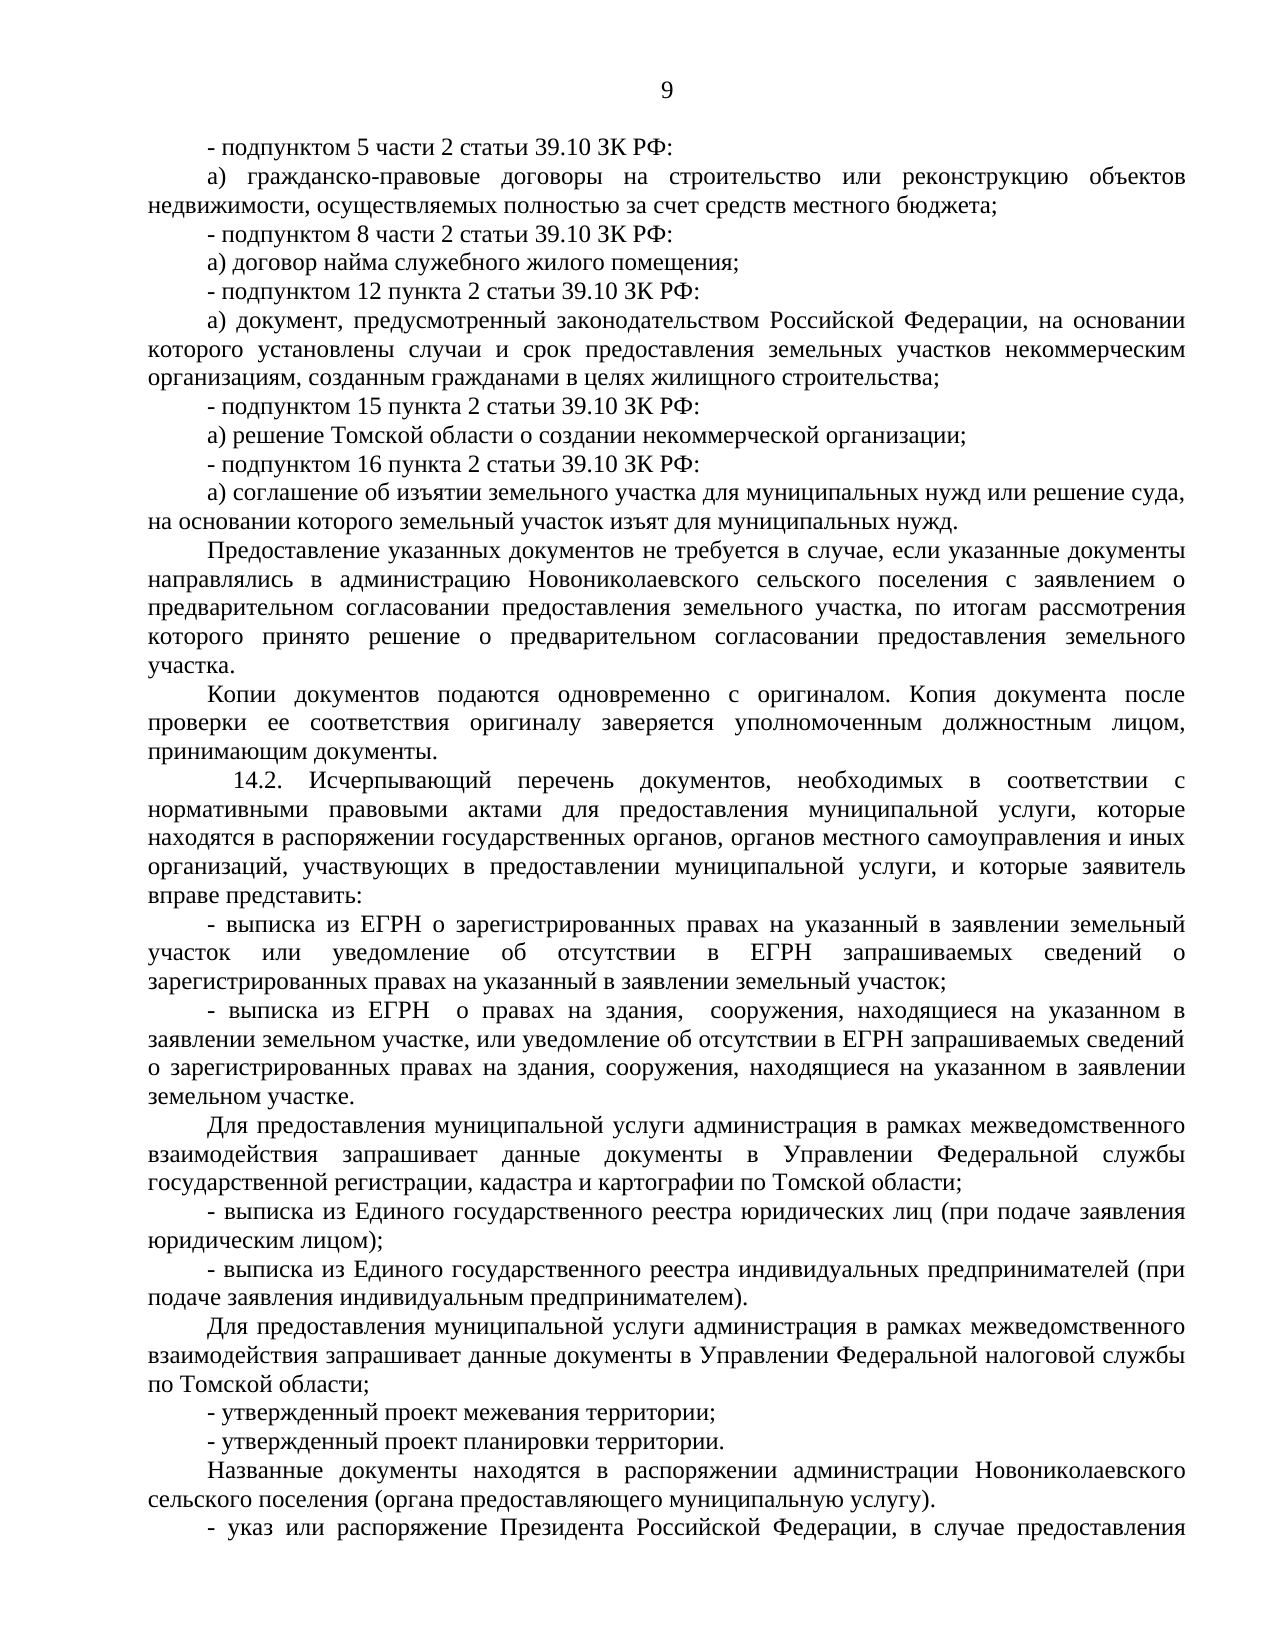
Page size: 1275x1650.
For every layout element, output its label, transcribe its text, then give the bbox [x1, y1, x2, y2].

text Для предоставления муниципальной услуги администрация в рамках межведомственного взаимодействия запрашивает данные документы в Управлении Федеральной налоговой службы по Томской области; [148, 1311, 1186, 1397]
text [148, 1512, 1186, 1541]
text Для предоставления муниципальной услуги администрация в рамках межведомственного взаимодействия запрашивает данные документы в Управлении Федеральной службы государственной регистрации, кадастра и картографии по Томской области; [148, 1110, 1186, 1196]
text Названные документы находятся в распоряжении администрации Новониколаевского сельского поселения (органа предоставляющего муниципальную услугу). [148, 1455, 1186, 1512]
text - утвержденный проект межевания территории; [148, 1397, 1186, 1426]
text Копии документов подаются одновременно с оригиналом. Копия документа после проверки ее соответствия оригиналу заверяется уполномоченным должностным лицом, принимающим документы. [148, 679, 1186, 765]
text а) гражданско-правовые договоры на строительство или реконструкцию объектов недвижимости, осуществляемых полностью за счет средств местного бюджета; [148, 161, 1186, 219]
text - выписка из Единого государственного реестра индивидуальных предпринимателей (при подаче заявления индивидуальным предпринимателем). [148, 1254, 1186, 1311]
text а) решение Томской области о создании некоммерческой организации; [148, 420, 1186, 449]
text - подпунктом 12 пункта 2 статьи 39.10 ЗК РФ: [148, 276, 1186, 305]
text - утвержденный проект планировки территории. [148, 1426, 1186, 1455]
text 14.2. Исчерпывающий перечень документов, необходимых в соответствии с нормативными правовыми актами для предоставления муниципальной услуги, которые находятся в распоряжении государственных органов, органов местного самоуправления и иных организаций, участвующих в предоставлении муниципальной услуги, и которые заявитель вправе представить: [148, 765, 1186, 909]
text а) договор найма служебного жилого помещения; [148, 247, 1186, 276]
text - подпунктом 15 пункта 2 статьи 39.10 ЗК РФ: [148, 391, 1186, 420]
text Предоставление указанных документов не требуется в случае, если указанные документы направлялись в администрацию Новониколаевского сельского поселения с заявлением о предварительном согласовании предоставления земельного участка, по итогам рассмотрения которого принято решение о предварительном согласовании предоставления земельного участка. [148, 535, 1186, 679]
text - подпунктом 16 пункта 2 статьи 39.10 ЗК РФ: [148, 449, 1186, 477]
text - выписка из ЕГРН о зарегистрированных правах на указанный в заявлении земельный участок или уведомление об отсутствии в ЕГРН запрашиваемых сведений о зарегистрированных правах на указанный в заявлении земельный участок; [148, 909, 1186, 995]
text - выписка из ЕГРН о правах на здания, сооружения, находящиеся на указанном в заявлении земельном участке, или уведомление об отсутствии в ЕГРН запрашиваемых сведений о зарегистрированных правах на здания, сооружения, находящиеся на указанном в заявлении земельном участке. [148, 995, 1186, 1110]
text - подпунктом 8 части 2 статьи 39.10 ЗК РФ: [148, 219, 1186, 247]
text а) документ, предусмотренный законодательством Российской Федерации, на основании которого установлены случаи и срок предоставления земельных участков некоммерческим организациям, созданным гражданами в целях жилищного строительства; [148, 305, 1186, 391]
text - подпунктом 5 части 2 статьи 39.10 ЗК РФ: [148, 132, 1186, 161]
text - выписка из Единого государственного реестра юридических лиц (при подаче заявления юридическим лицом); [148, 1196, 1186, 1254]
text а) соглашение об изъятии земельного участка для муниципальных нужд или решение суда, на основании которого земельный участок изъят для муниципальных нужд. [148, 477, 1186, 535]
